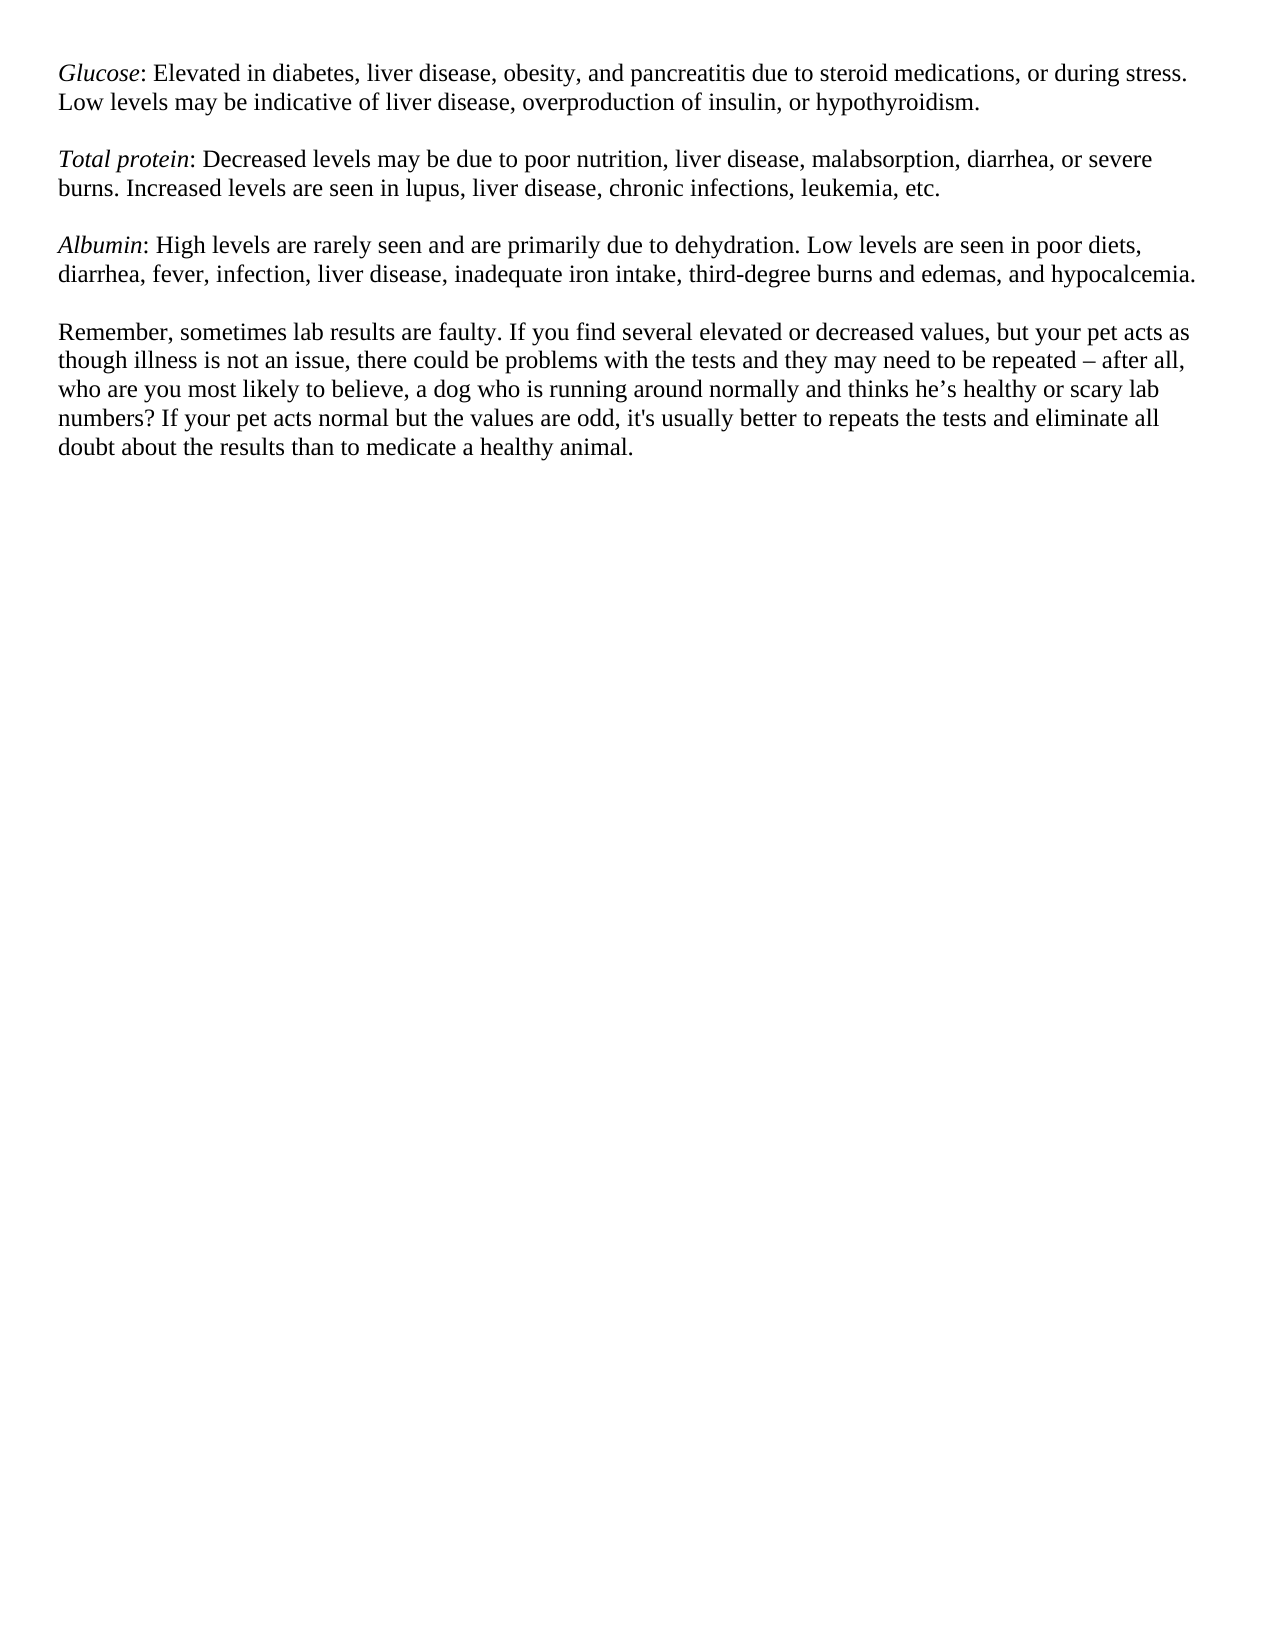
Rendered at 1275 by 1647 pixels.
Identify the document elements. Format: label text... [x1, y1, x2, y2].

text Albumin: High levels are rarely seen and are primarily due to dehydration. Low levels are seen in poor diets, diarrhea, fever, infection, liver disease, inadequate iron intake, third-degree burns and edemas, and hypocalcemia. [58, 230, 1217, 288]
text Glucose: Elevated in diabetes, liver disease, obesity, and pancreatitis due to steroid medications, or during stress. Low levels may be indicative of liver disease, overproduction of insulin, or hypothyroidism. [58, 58, 1217, 115]
text Remember, sometimes lab results are faulty. If you find several elevated or decreased values, but your pet acts as though illness is not an issue, there could be problems with the tests and they may need to be repeated – after all, who are you most likely to believe, a dog who is running around normally and thinks he’s healthy or scary lab numbers? If your pet acts normal but the values are odd, it's usually better to repeats the tests and eliminate all doubt about the results than to medicate a healthy animal. [58, 317, 1217, 460]
text Total protein: Decreased levels may be due to poor nutrition, liver disease, malabsorption, diarrhea, or severe burns. Increased levels are seen in lupus, liver disease, chronic infections, leukemia, etc. [58, 144, 1217, 202]
